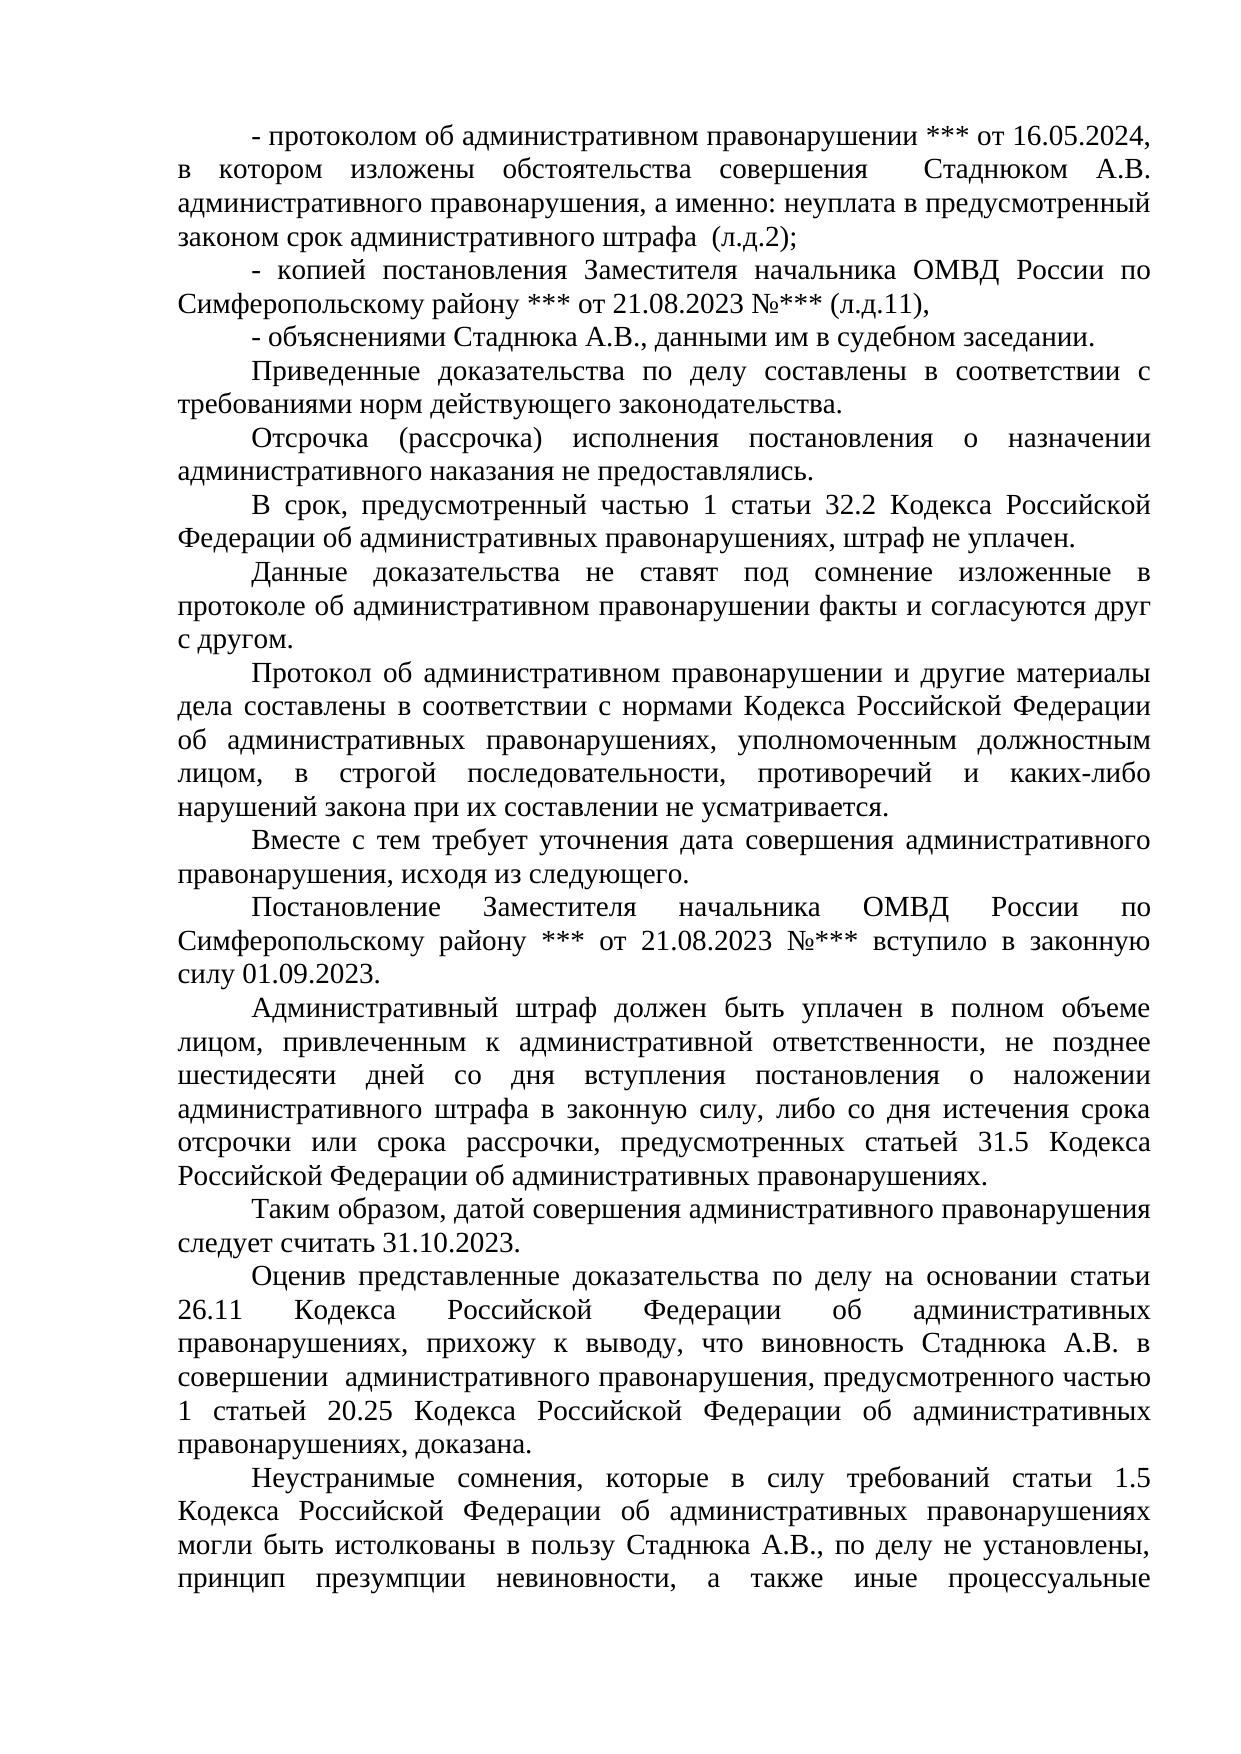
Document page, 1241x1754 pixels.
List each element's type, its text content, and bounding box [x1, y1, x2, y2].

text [177, 1460, 1152, 1594]
text - протоколом об административном правонарушении *** от 16.05.2024, в котором изложены обстоятельства совершения Стаднюком А.В. административного правонарушения, а именно: неуплата в предусмотренный законом срок административного штрафа (л.д.2); [177, 118, 1152, 252]
text Приведенные доказательства по делу составлены в соответствии с требованиями норм действующего законодательства. [177, 353, 1152, 420]
text В срок, предусмотренный частью 1 статьи 32.2 Кодекса Российской Федерации об административных правонарушениях, штраф не уплачен. [177, 487, 1152, 554]
text Протокол об административном правонарушении и другие материалы дела составлены в соответствии с нормами Кодекса Российской Федерации об административных правонарушениях, уполномоченным должностным лицом, в строгой последовательности, противоречий и каких-либо нарушений закона при их составлении не усматривается. [177, 655, 1152, 822]
text - объяснениями Стаднюка А.В., данными им в судебном заседании. [177, 319, 1152, 353]
text Данные доказательства не ставят под сомнение изложенные в протоколе об административном правонарушении факты и согласуются друг с другом. [177, 554, 1152, 655]
text - копией постановления Заместителя начальника ОМВД России по Симферопольскому району *** от 21.08.2023 №*** (л.д.11), [177, 252, 1152, 319]
text Оценив представленные доказательства по делу на основании статьи 26.11 Кодекса Российской Федерации об административных правонарушениях, прихожу к выводу, что виновность Стаднюка А.В. в совершении административного правонарушения, предусмотренного частью 1 статьей 20.25 Кодекса Российской Федерации об административных правонарушениях, доказана. [177, 1258, 1152, 1460]
text Отсрочка (рассрочка) исполнения постановления о назначении административного наказания не предоставлялись. [177, 420, 1152, 487]
text Постановление Заместителя начальника ОМВД России по Симферопольскому району *** от 21.08.2023 №*** вступило в законную силу 01.09.2023. [177, 889, 1152, 990]
text Административный штраф должен быть уплачен в полном объеме лицом, привлеченным к административной ответственности, не позднее шестидесяти дней со дня вступления постановления о наложении административного штрафа в законную силу, либо со дня истечения срока отсрочки или срока рассрочки, предусмотренных статьей 31.5 Кодекса Российской Федерации об административных правонарушениях. [177, 990, 1152, 1191]
text Вместе с тем требует уточнения дата совершения административного правонарушения, исходя из следующего. [177, 822, 1152, 889]
text Таким образом, датой совершения административного правонарушения следует считать 31.10.2023. [177, 1191, 1152, 1258]
